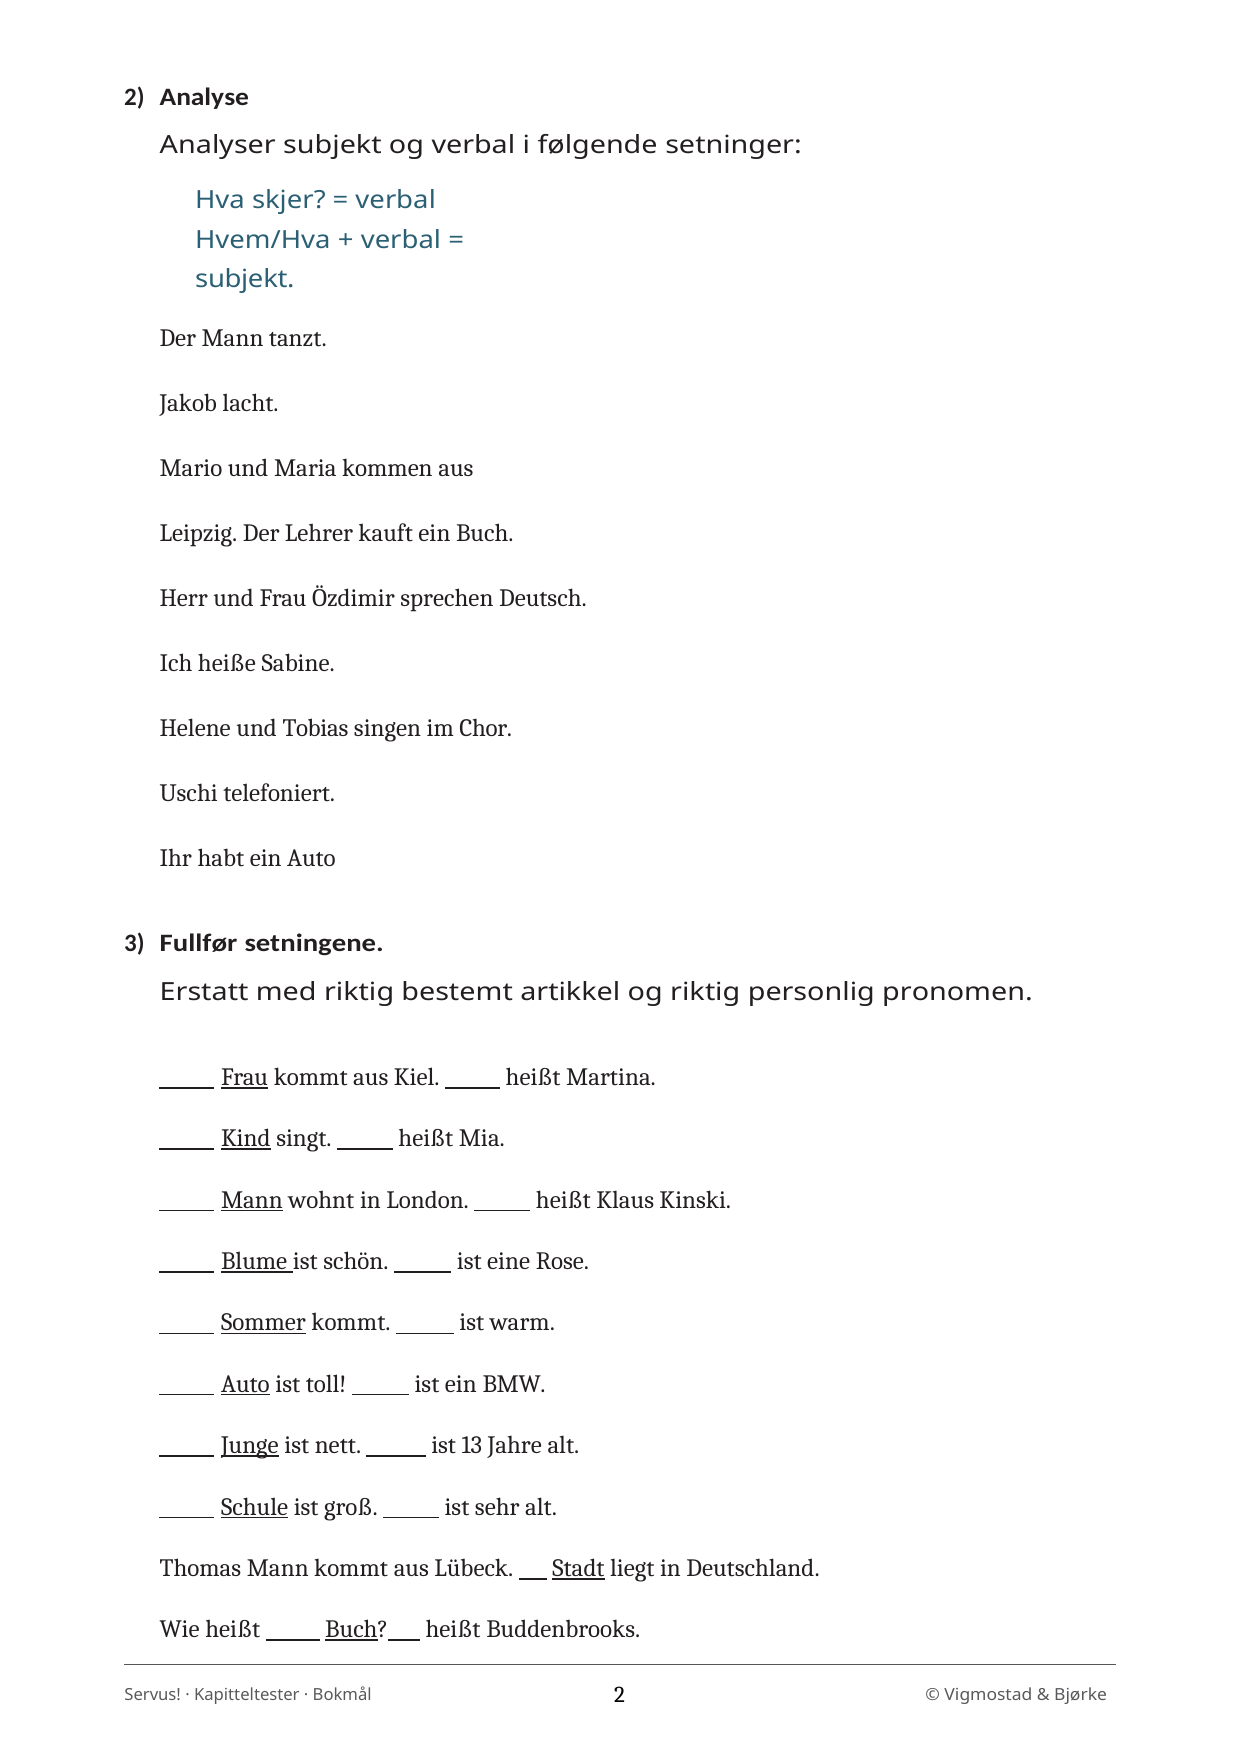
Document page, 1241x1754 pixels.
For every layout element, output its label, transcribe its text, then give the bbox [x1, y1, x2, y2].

text Thomas Mann kommt aus Lübeck. Stadt liegt in Deutschland. Wie heißt Buch? heißt Buddenbrooks. [159, 1554, 825, 1644]
text Junge ist nett. ist 13 Jahre alt. [159, 1431, 1128, 1460]
text Sommer kommt. ist warm. [159, 1308, 1128, 1337]
subtitle Analyse [124, 81, 1128, 111]
text Erstatt med riktig bestemt artikkel og riktig personlig pronomen. [159, 973, 1128, 1007]
text Frau kommt aus Kiel. heißt Martina. [159, 1063, 1128, 1092]
text Der Mann tanzt. Jakob lacht. [159, 324, 387, 418]
text Hva skjer? = verbal Hvem/Hva + verbal = subjekt. [195, 182, 521, 294]
text Mario und Maria kommen aus Leipzig. Der Lehrer kauft ein Buch. [159, 454, 555, 548]
text Helene und Tobias singen im Chor. Uschi telefoniert. [159, 714, 520, 808]
text Blume ist schön. ist eine Rose. [159, 1247, 1128, 1276]
text Mann wohnt in London. heißt Klaus Kinski. [159, 1186, 1128, 1214]
text Schule ist groß. ist sehr alt. [159, 1492, 1128, 1521]
subtitle Fullfør setningene. [124, 927, 1128, 957]
text Analyser subjekt og verbal i følgende setninger: [159, 127, 1128, 161]
text Ihr habt ein Auto [159, 844, 1128, 873]
text Auto ist toll! ist ein BMW. [159, 1369, 1128, 1398]
text Herr und Frau Özdimir sprechen Deutsch. Ich heiße Sabine. [159, 584, 594, 678]
text Kind singt. heißt Mia. [159, 1124, 1128, 1153]
